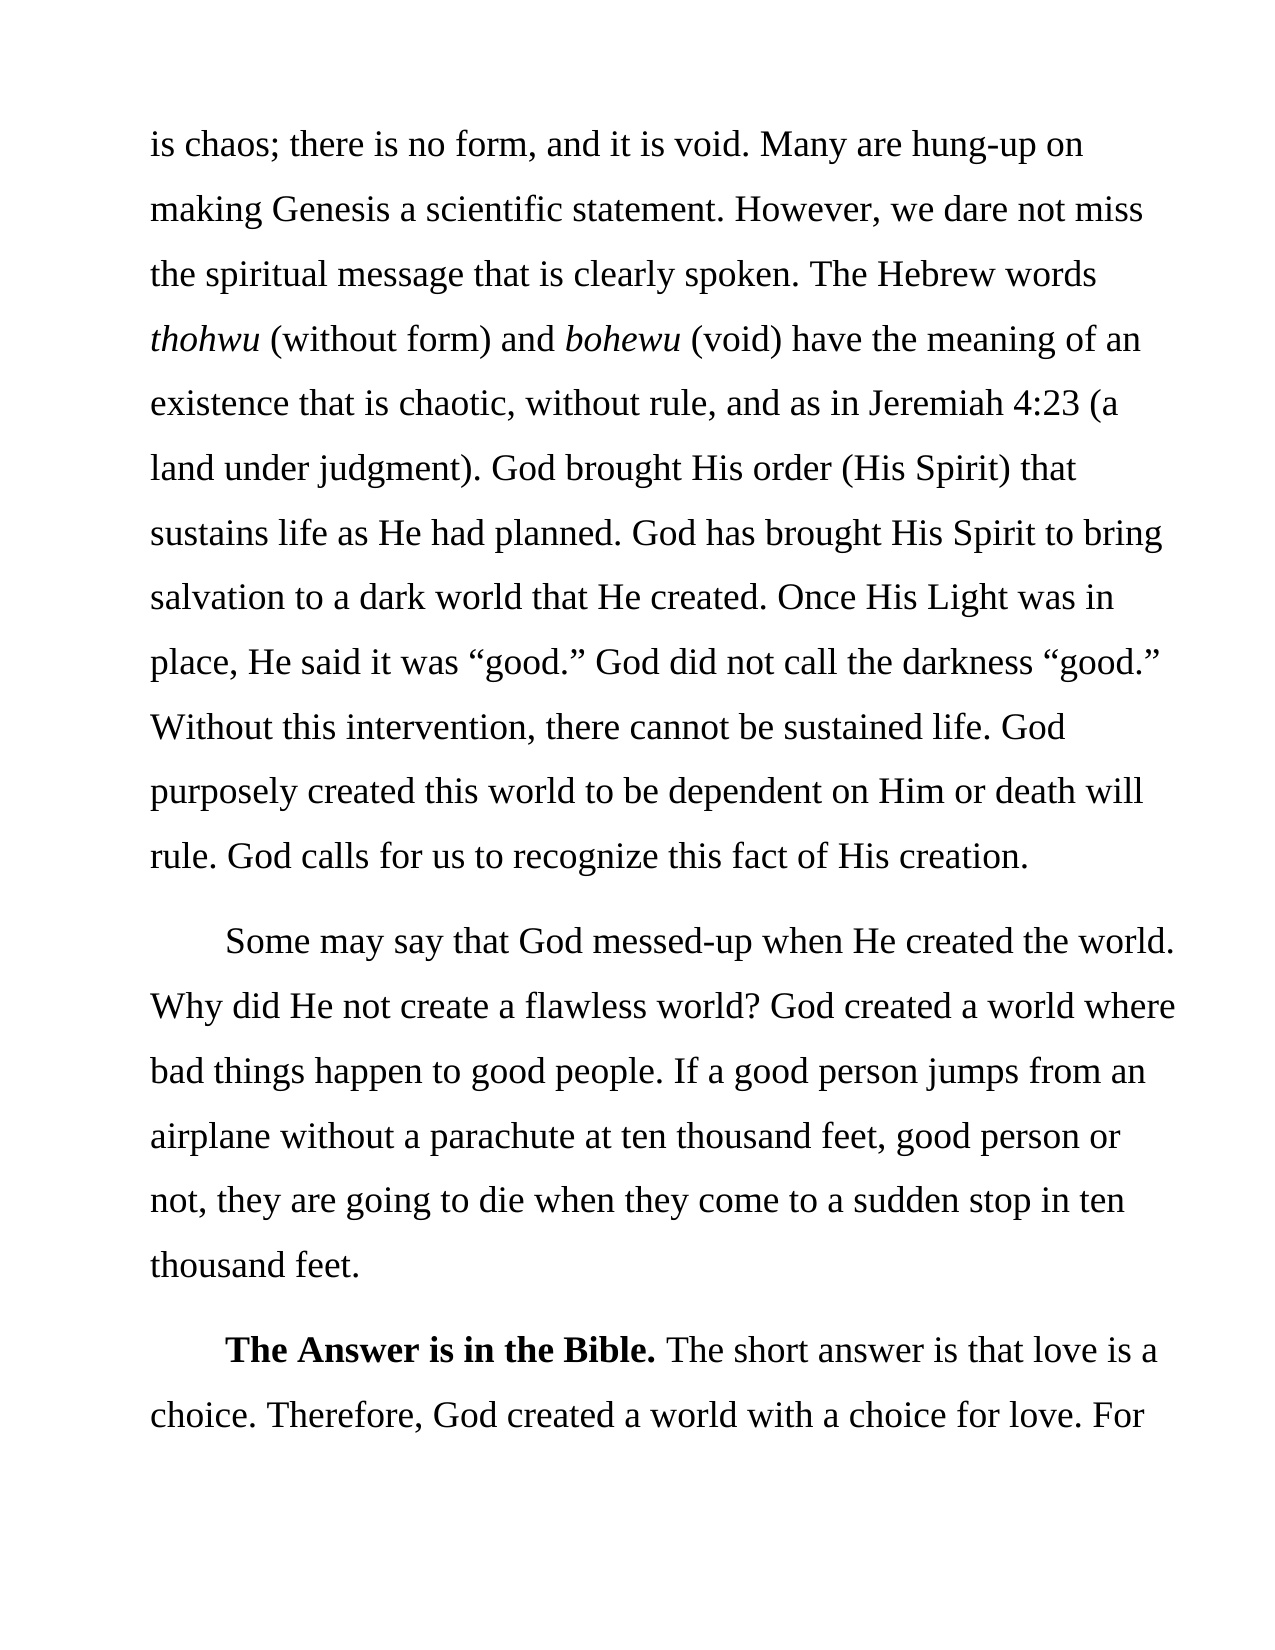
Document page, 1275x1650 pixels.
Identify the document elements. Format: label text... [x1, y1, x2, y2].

text Some may say that God messed-up when He created the world. Why did He not create a flawless world? God created a world where bad things happen to good people. If a good person jumps from an airplane without a parachute at ten thousand feet, good person or not, they are going to die when they come to a sudden stop in ten thousand feet. [150, 919, 1181, 1286]
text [150, 1328, 1181, 1436]
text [150, 122, 1181, 877]
